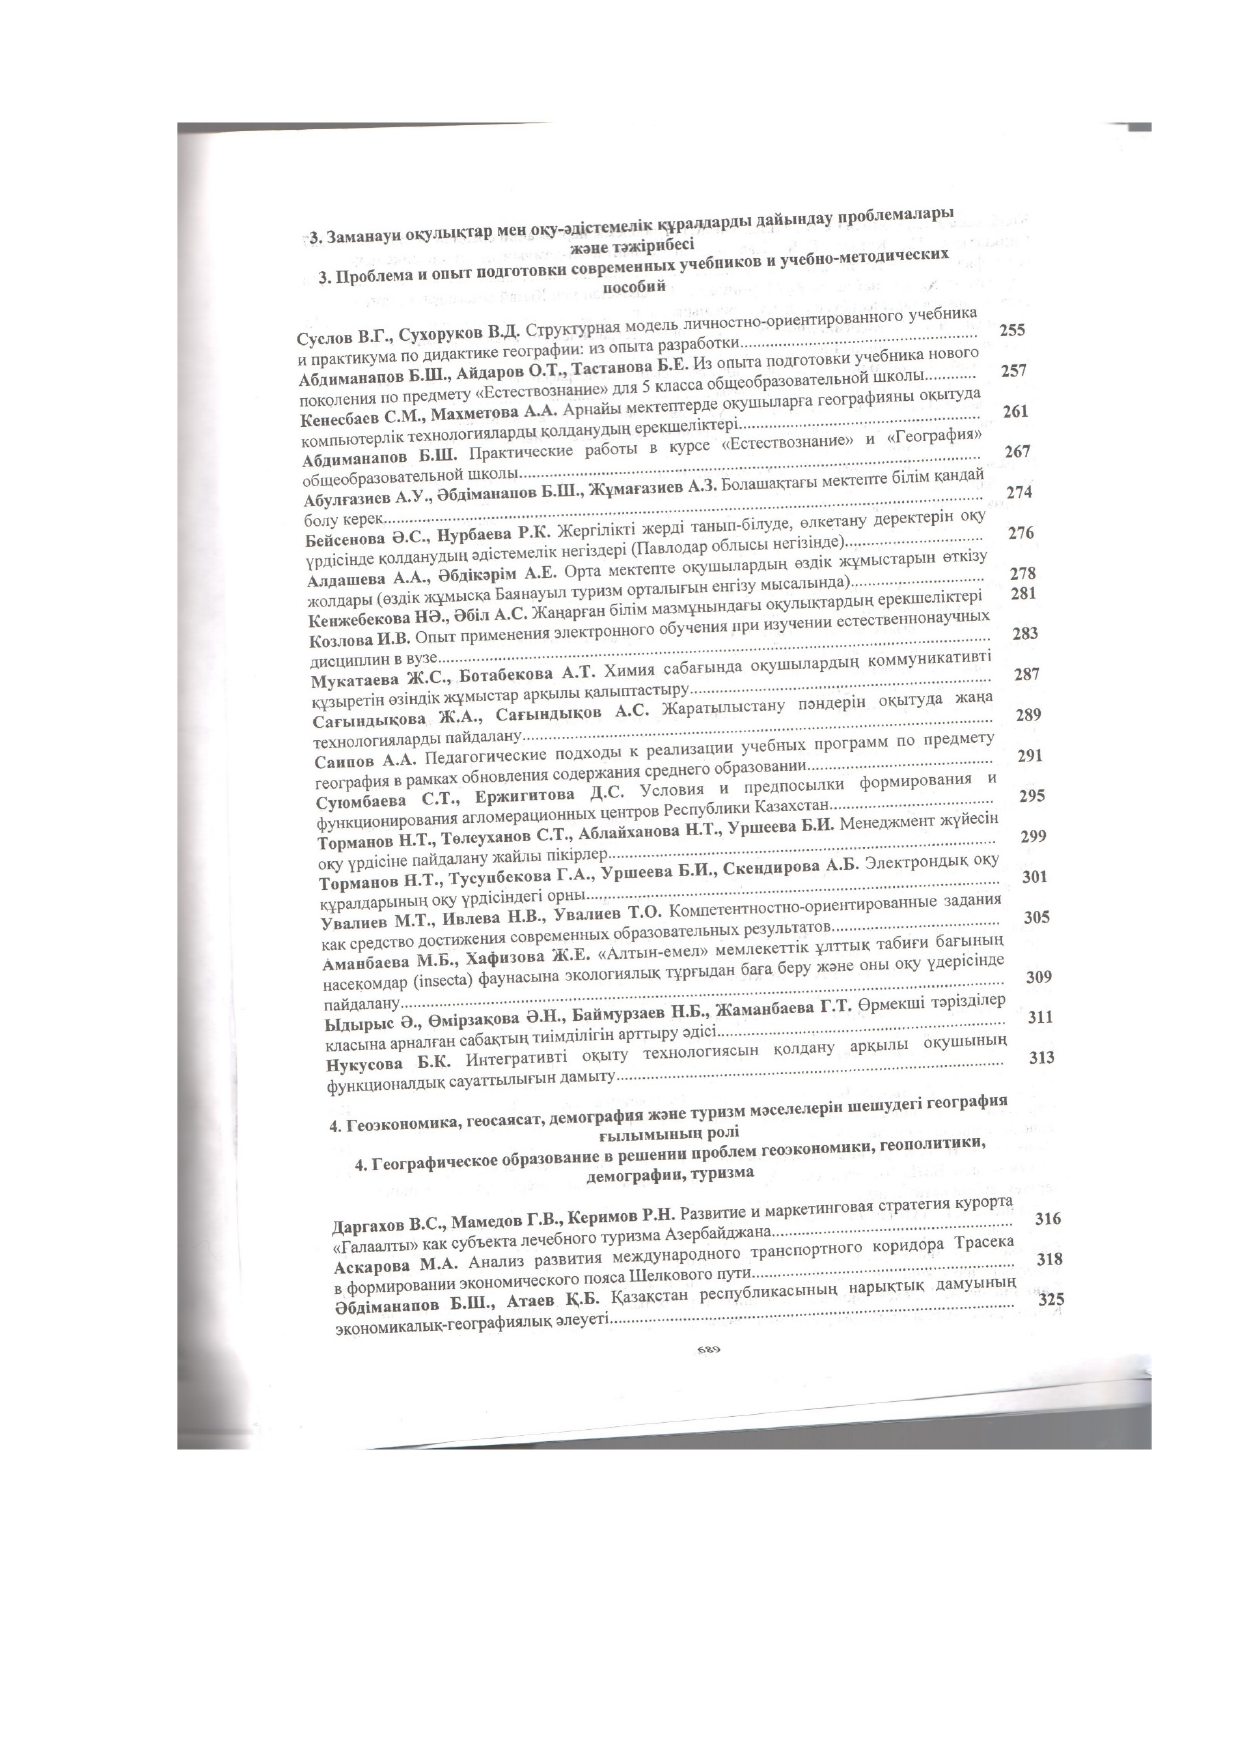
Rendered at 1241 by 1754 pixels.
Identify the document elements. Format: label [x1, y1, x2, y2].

picture [177, 118, 1152, 1456]
